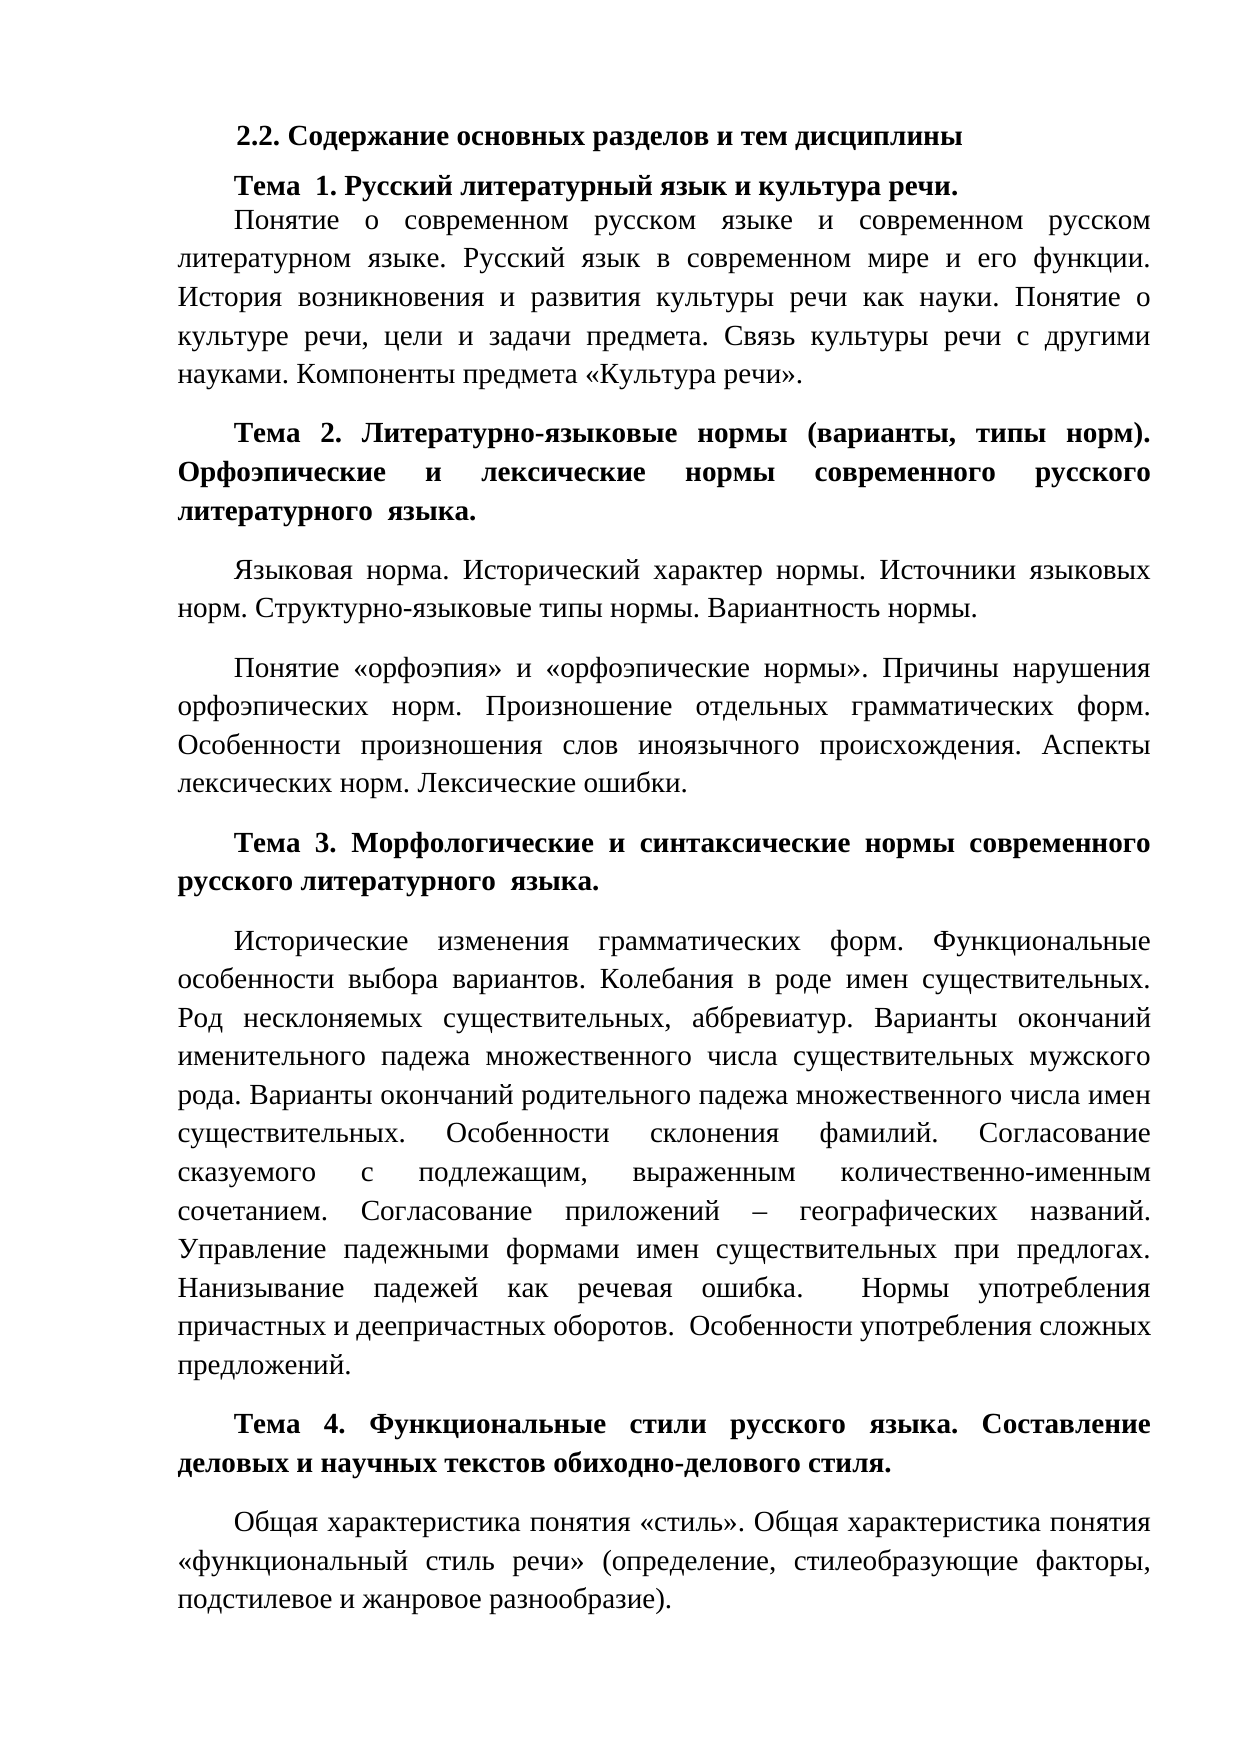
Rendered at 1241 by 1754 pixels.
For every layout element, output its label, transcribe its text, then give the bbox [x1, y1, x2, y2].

text Тема 1. Русский литературный язык и культура речи. [177, 168, 1152, 202]
text Тема 2. Литературно-языковые нормы (варианты, типы норм). Орфоэпические и лексические нормы современного русского литературного языка. [177, 416, 1152, 526]
text Понятие о современном русском языке и современном русском литературном языке. Русский язык в современном мире и его функции. История возникновения и развития культуры речи как науки. Понятие о культуре речи, цели и задачи предмета. Связь культуры речи с другими науками. Компоненты предмета «Культура речи». [177, 202, 1152, 390]
text Тема 4. Функциональные стили русского языка. Составление деловых и научных текстов обиходно-делового стиля. [177, 1406, 1152, 1478]
text 2.2. Содержание основных разделов и тем дисциплины [177, 118, 1152, 152]
text Тема 3. Морфологические и синтаксические нормы современного русского литературного языка. [177, 825, 1152, 897]
text Общая характеристика понятия «стиль». Общая характеристика понятия «функциональный стиль речи» (определение, стилеобразующие факторы, подстилевое и жанровое разнообразие). [177, 1504, 1152, 1615]
text Языковая норма. Исторический характер нормы. Источники языковых норм. Структурно-языковые типы нормы. Вариантность нормы. [177, 552, 1152, 624]
text Исторические изменения грамматических форм. Функциональные особенности выбора вариантов. Колебания в роде имен существительных. Род несклоняемых существительных, аббревиатур. Варианты окончаний именительного падежа множественного числа существительных мужского рода. Варианты окончаний родительного падежа множественного числа имен существительных. Особенности склонения фамилий. Согласование сказуемого с подлежащим, выраженным количественно-именным сочетанием. Согласование приложений – географических названий. Управление падежными формами имен существительных при предлогах. Нанизывание падежей как речевая ошибка. Нормы употребления причастных и деепричастных оборотов. Особенности употребления сложных предложений. [177, 923, 1152, 1380]
text Понятие «орфоэпия» и «орфоэпические нормы». Причины нарушения орфоэпических норм. Произношение отдельных грамматических форм. Особенности произношения слов иноязычного происхождения. Аспекты лексических норм. Лексические ошибки. [177, 650, 1152, 799]
